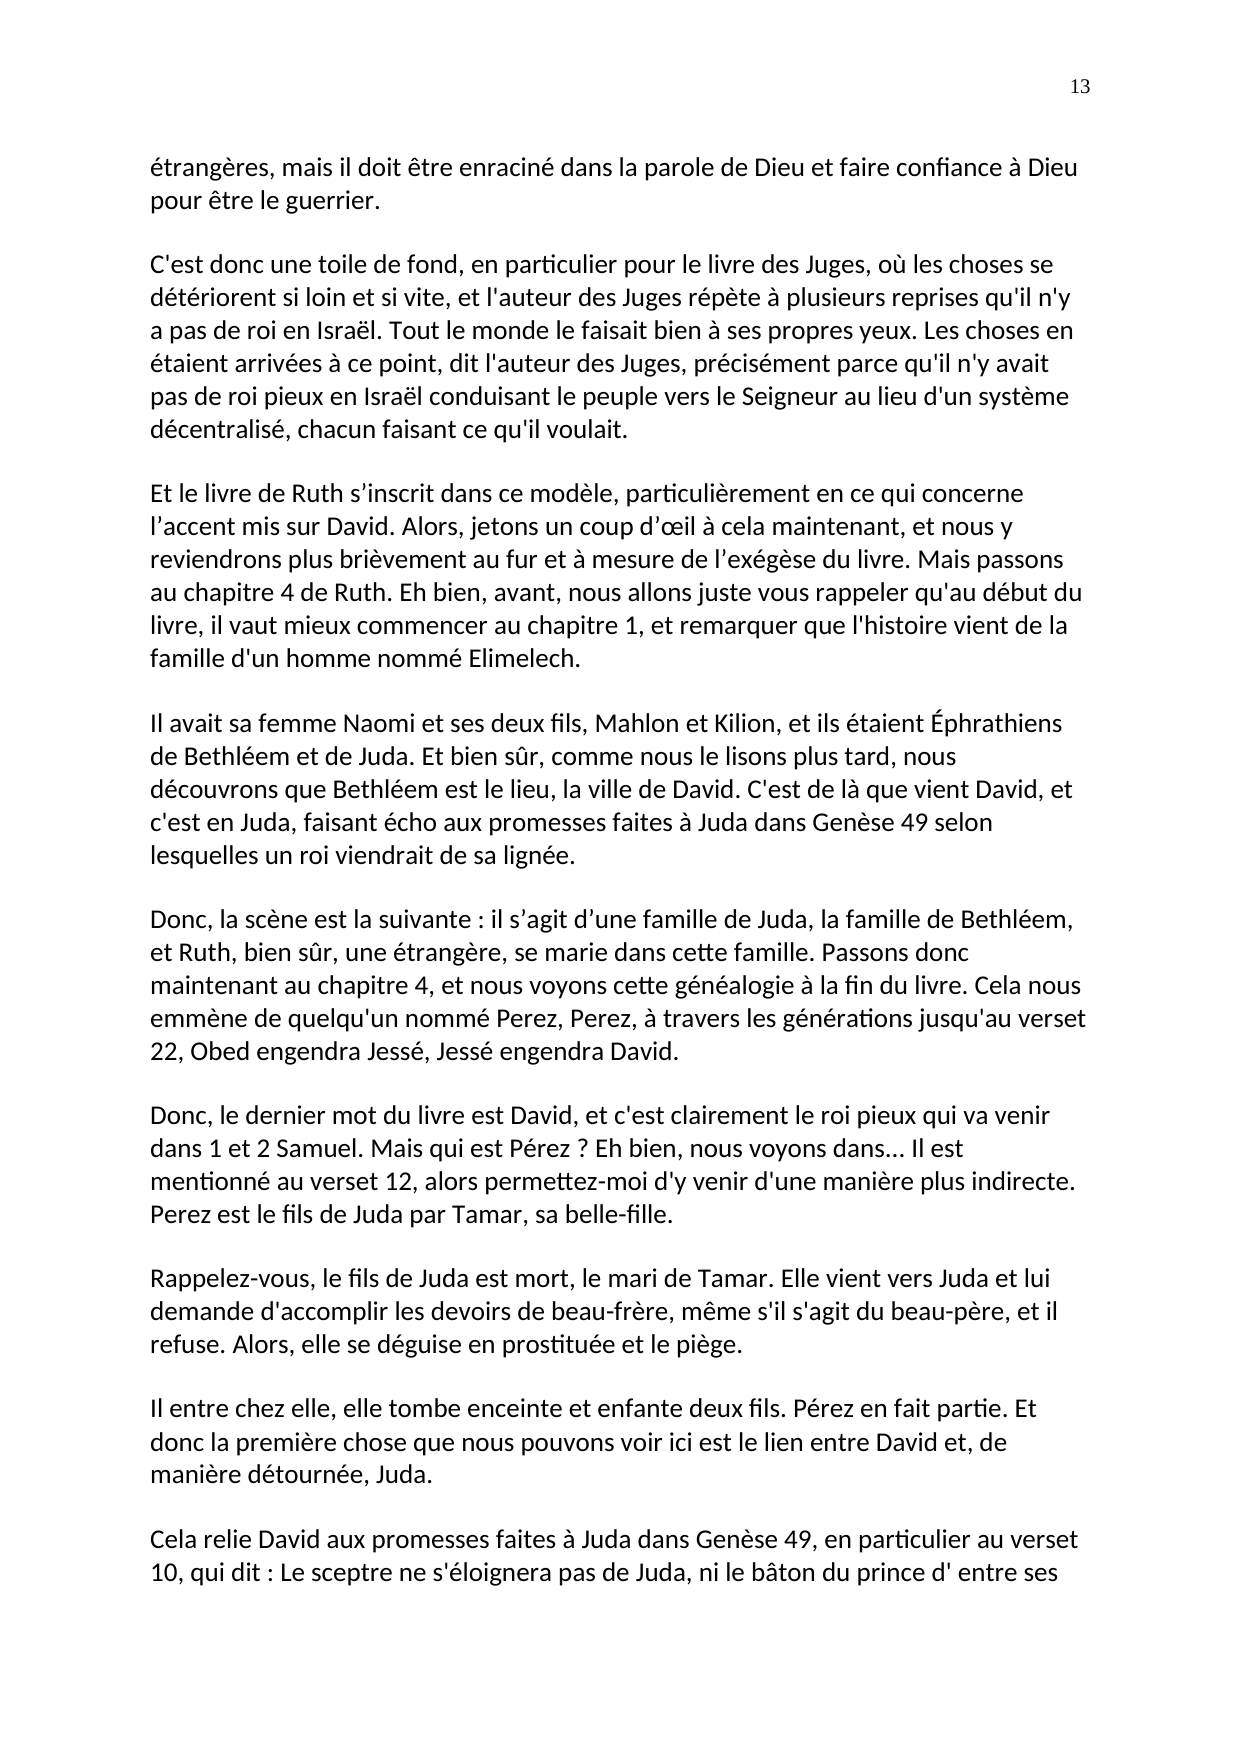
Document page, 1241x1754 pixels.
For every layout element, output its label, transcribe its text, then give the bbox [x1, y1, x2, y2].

text Et le livre de Ruth s’inscrit dans ce modèle, particulièrement en ce qui concerne l’accent mis sur David. Alors, jetons un coup d’œil à cela maintenant, et nous y reviendrons plus brièvement au fur et à mesure de l’exégèse du livre. Mais passons au chapitre 4 de Ruth. Eh bien, avant, nous allons juste vous rappeler qu'au début du livre, il vaut mieux commencer au chapitre 1, et remarquer que l'histoire vient de la famille d'un homme nommé Elimelech. [150, 476, 1090, 674]
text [150, 1522, 1090, 1588]
text Il avait sa femme Naomi et ses deux fils, Mahlon et Kilion, et ils étaient Éphrathiens de Bethléem et de Juda. Et bien sûr, comme nous le lisons plus tard, nous découvrons que Bethléem est le lieu, la ville de David. C'est de là que vient David, et c'est en Juda, faisant écho aux promesses faites à Juda dans Genèse 49 selon lesquelles un roi viendrait de sa lignée. [150, 706, 1090, 871]
text Donc, la scène est la suivante : il s’agit d’une famille de Juda, la famille de Bethléem, et Ruth, bien sûr, une étrangère, se marie dans cette famille. Passons donc maintenant au chapitre 4, et nous voyons cette généalogie à la fin du livre. Cela nous emmène de quelqu'un nommé Perez, Perez, à travers les générations jusqu'au verset 22, Obed engendra Jessé, Jessé engendra David. [150, 902, 1090, 1067]
text C'est donc une toile de fond, en particulier pour le livre des Juges, où les choses se détériorent si loin et si vite, et l'auteur des Juges répète à plusieurs reprises qu'il n'y a pas de roi en Israël. Tout le monde le faisait bien à ses propres yeux. Les choses en étaient arrivées à ce point, dit l'auteur des Juges, précisément parce qu'il n'y avait pas de roi pieux en Israël conduisant le peuple vers le Seigneur au lieu d'un système décentralisé, chacun faisant ce qu'il voulait. [150, 247, 1090, 445]
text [150, 150, 1090, 216]
text Il entre chez elle, elle tombe enceinte et enfante deux fils. Pérez en fait partie. Et donc la première chose que nous pouvons voir ici est le lien entre David et, de manière détournée, Juda. [150, 1392, 1090, 1491]
text Donc, le dernier mot du livre est David, et c'est clairement le roi pieux qui va venir dans 1 et 2 Samuel. Mais qui est Pérez ? Eh bien, nous voyons dans... Il est mentionné au verset 12, alors permettez-moi d'y venir d'une manière plus indirecte. Perez est le fils de Juda par Tamar, sa belle-fille. [150, 1098, 1090, 1230]
text Rappelez-vous, le fils de Juda est mort, le mari de Tamar. Elle vient vers Juda et lui demande d'accomplir les devoirs de beau-frère, même s'il s'agit du beau-père, et il refuse. Alors, elle se déguise en prostituée et le piège. [150, 1261, 1090, 1361]
